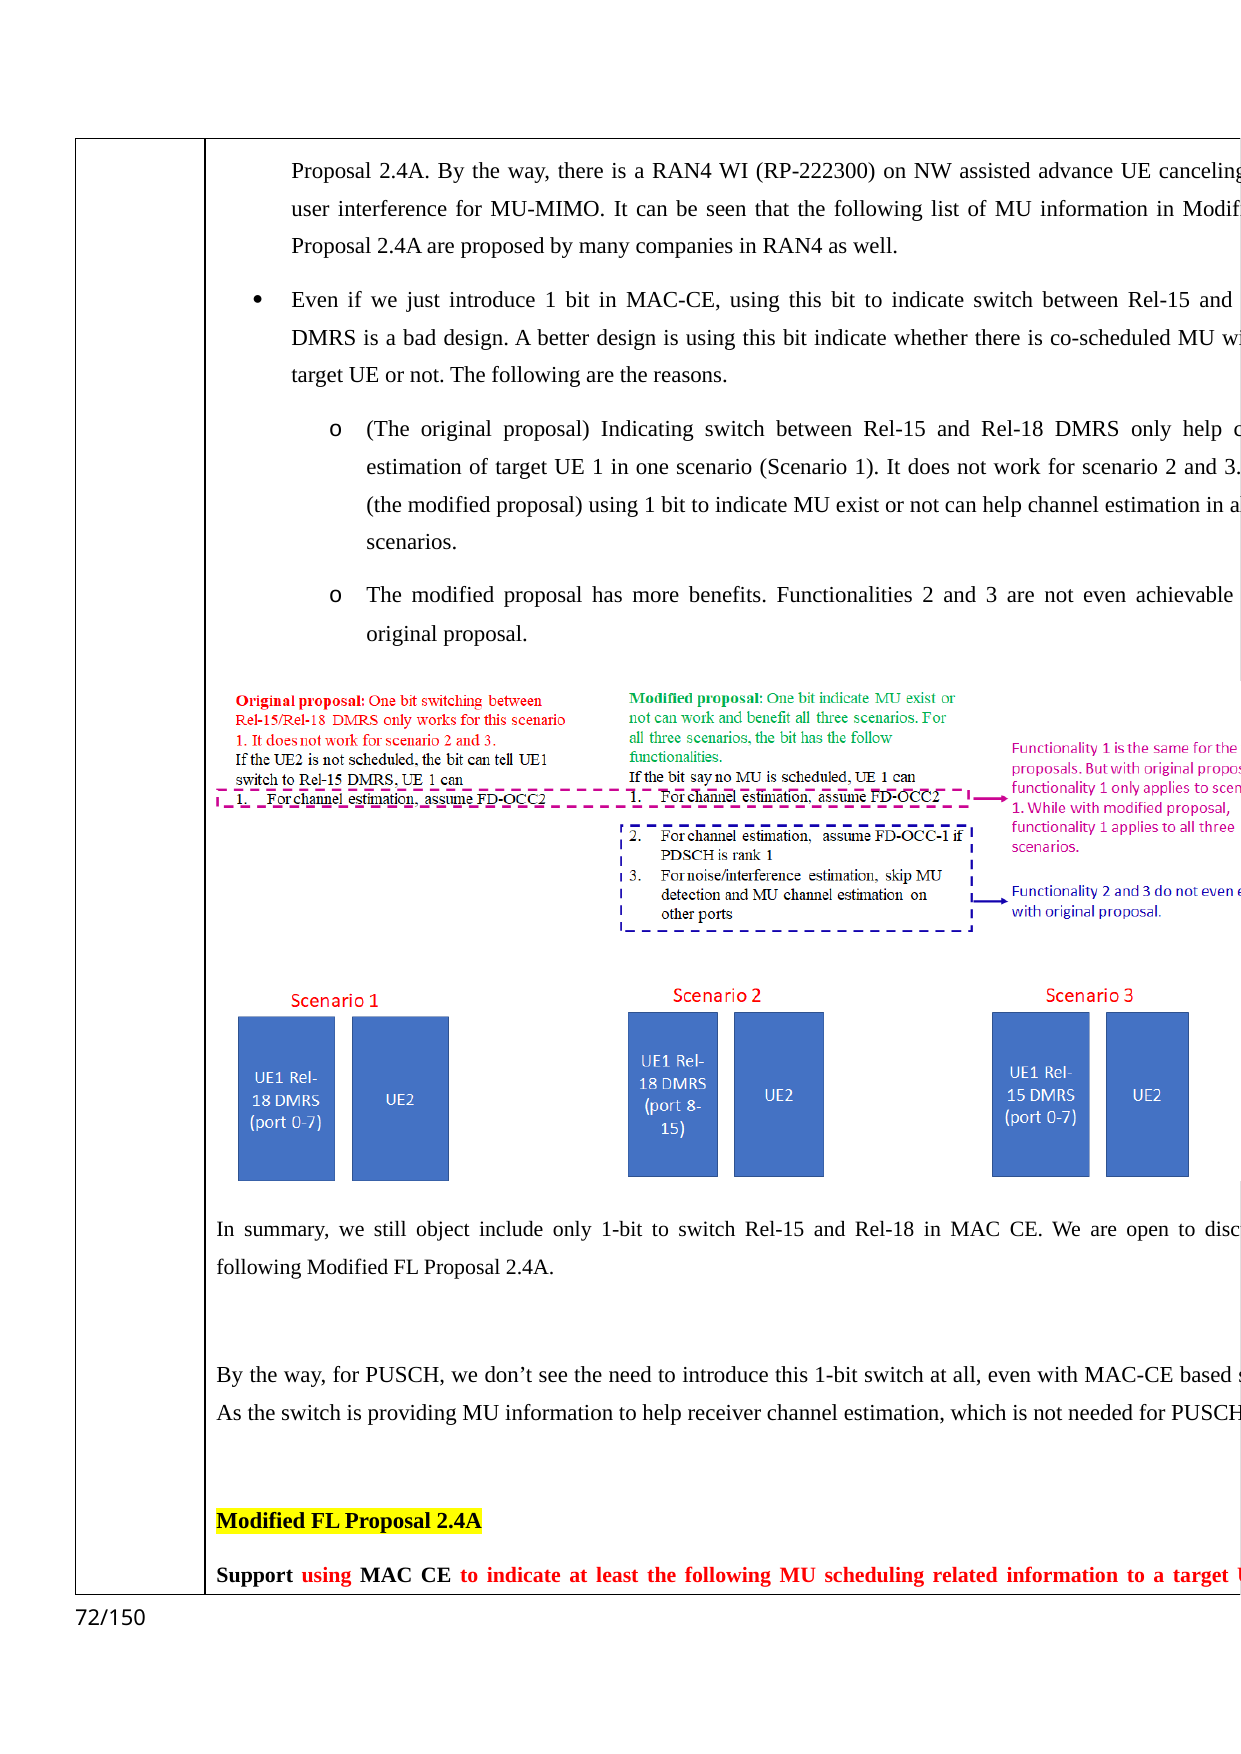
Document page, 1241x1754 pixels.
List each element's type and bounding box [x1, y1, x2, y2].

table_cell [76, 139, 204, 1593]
picture [216, 681, 1241, 1181]
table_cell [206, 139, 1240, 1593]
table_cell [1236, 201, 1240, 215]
